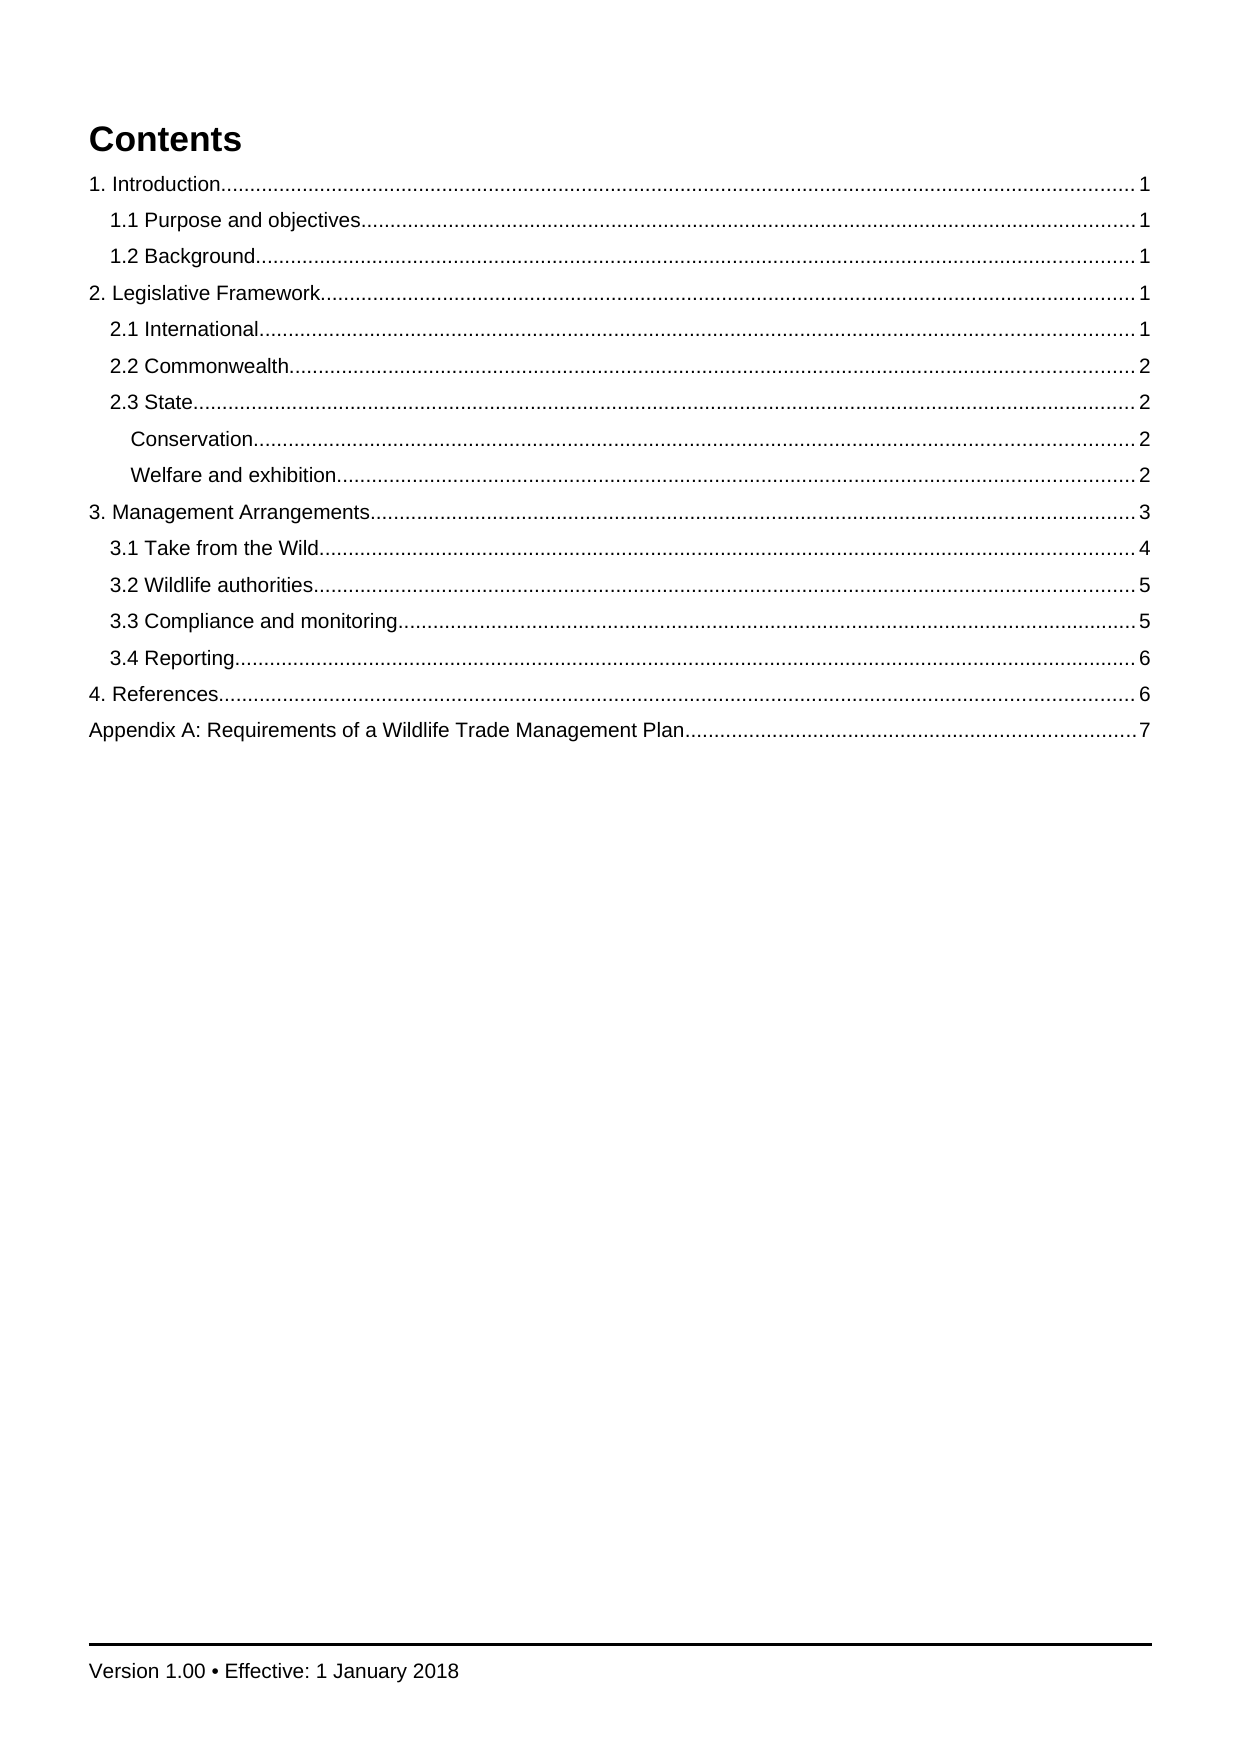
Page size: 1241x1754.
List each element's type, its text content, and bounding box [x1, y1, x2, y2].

text 3. Management Arrangements 3 [89, 499, 1152, 523]
text 4. References 6 [89, 682, 1152, 706]
text Appendix A: Requirements of a Wildlife Trade Management Plan 7 [89, 718, 1152, 742]
text 2.1 International 1 [109, 317, 1152, 341]
text 3.4 Reporting 6 [109, 645, 1152, 669]
text 3.3 Compliance and monitoring 5 [109, 609, 1152, 633]
text 2. Legislative Framework 1 [89, 281, 1152, 305]
subtitle Contents [89, 118, 1152, 159]
text 2.2 Commonwealth 2 [109, 354, 1152, 378]
text 1. Introduction 1 [89, 171, 1152, 195]
text Welfare and exhibition 2 [130, 463, 1152, 487]
text 1.1 Purpose and objectives 1 [109, 208, 1152, 232]
text Conservation 2 [130, 427, 1152, 451]
text 3.2 Wildlife authorities 5 [109, 572, 1152, 596]
text 1.2 Background 1 [109, 244, 1152, 268]
text 2.3 State 2 [109, 390, 1152, 414]
text 3.1 Take from the Wild 4 [109, 536, 1152, 560]
